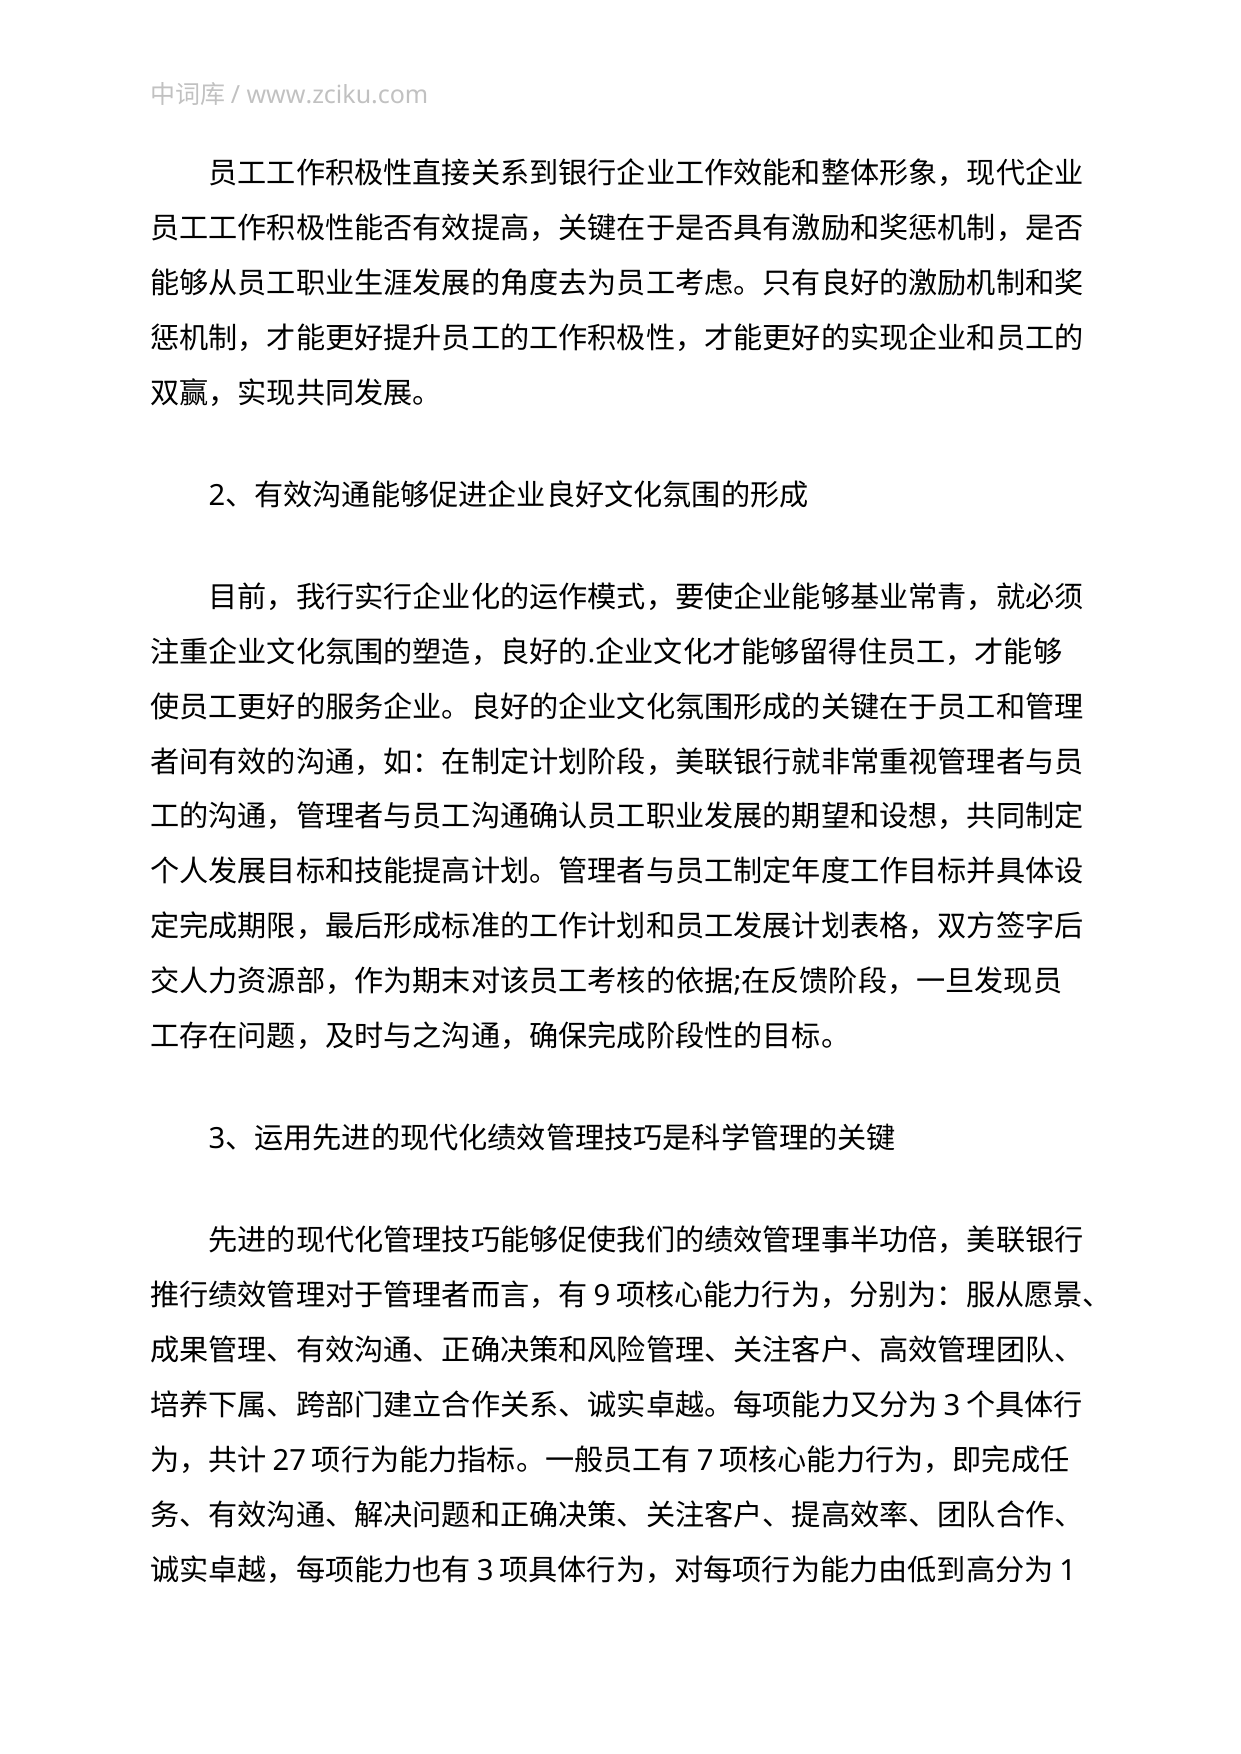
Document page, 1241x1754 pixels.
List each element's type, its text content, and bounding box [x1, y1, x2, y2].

text 目前，我行实行企业化的运作模式，要使企业能够基业常青，就必须注重企业文化氛围的塑造，良好的.企业文化才能够留得住员工，才能够使员工更好的服务企业。良好的企业文化氛围形成的关键在于员工和管理者间有效的沟通，如：在制定计划阶段，美联银行就非常重视管理者与员工的沟通，管理者与员工沟通确认员工职业发展的期望和设想，共同制定个人发展目标和技能提高计划。管理者与员工制定年度工作目标并具体设定完成期限，最后形成标准的工作计划和员工发展计划表格，双方签字后交人力资源部，作为期末对该员工考核的依据;在反馈阶段，一旦发现员工存在问题，及时与之沟通，确保完成阶段性的目标。 [150, 573, 1090, 1055]
text 2、有效沟通能够促进企业良好文化氛围的形成 [150, 471, 1090, 514]
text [150, 1216, 1090, 1588]
text 3、运用先进的现代化绩效管理技巧是科学管理的关键 [150, 1114, 1090, 1157]
text 员工工作积极性直接关系到银行企业工作效能和整体形象，现代企业员工工作积极性能否有效提高，关键在于是否具有激励和奖惩机制，是否能够从员工职业生涯发展的角度去为员工考虑。只有良好的激励机制和奖惩机制，才能更好提升员工的工作积极性，才能更好的实现企业和员工的双赢，实现共同发展。 [150, 150, 1090, 412]
